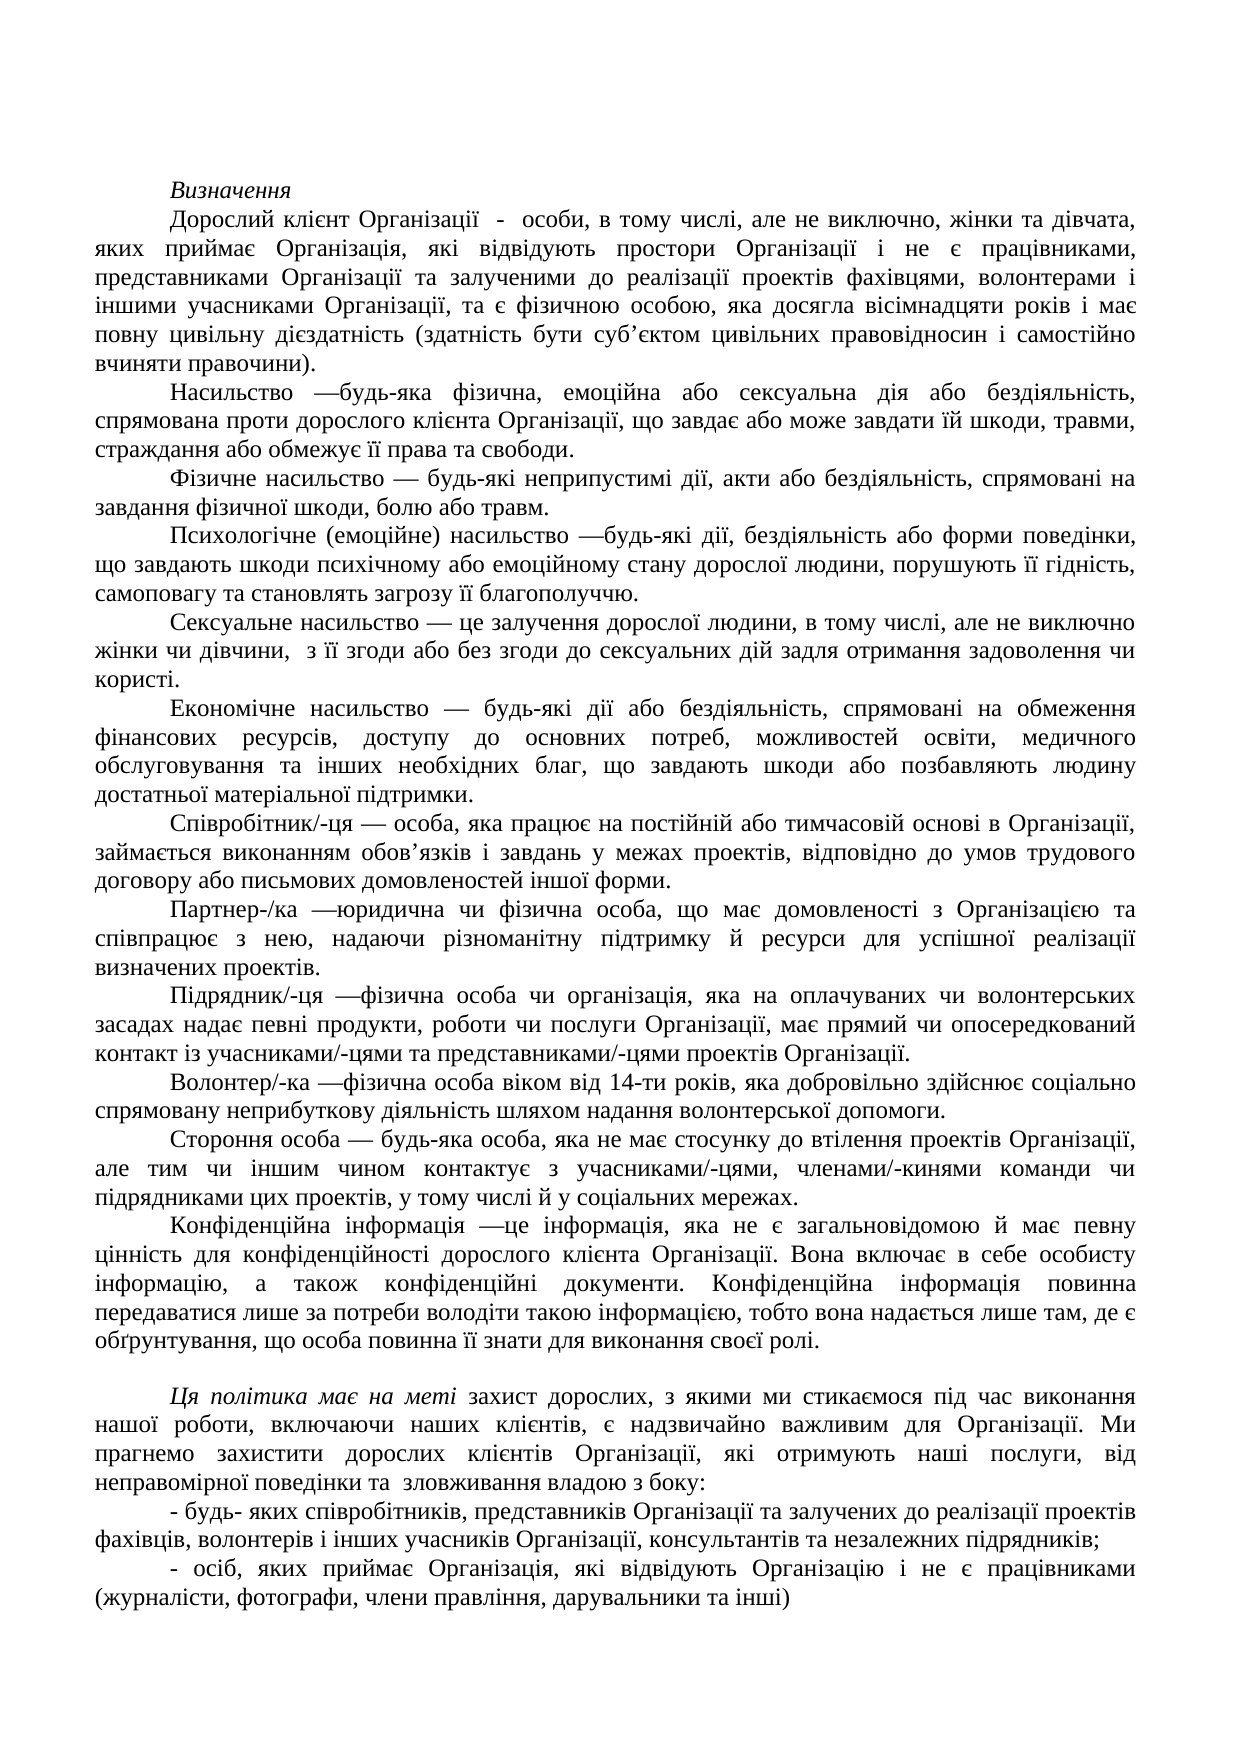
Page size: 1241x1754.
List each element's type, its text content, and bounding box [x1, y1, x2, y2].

text Конфіденційна інформація —це інформація, яка не є загальновідомою й має певну цінність для конфіденційності дорослого клієнта Організації. Вона включає в себе особисту інформацію, а також конфіденційні документи. Конфіденційна інформація повинна передаватися лише за потреби володіти такою інформацією, тобто вона надається лише там, де є обґрунтування, що особа повинна її знати для виконання своєї ролі. [94, 1211, 1137, 1354]
text Насильство —будь-яка фізична, емоційна або сексуальна дія або бездіяльність, спрямована проти дорослого клієнта Організації, що завдає або може завдати їй шкоди, травми, страждання або обмежує її права та свободи. [94, 377, 1137, 463]
text Економічне насильство — будь-які дії або бездіяльність, спрямовані на обмеження фінансових ресурсів, доступу до основних потреб, можливостей освіти, медичного обслуговування та інших необхідних благ, що завдають шкоди або позбавляють людину достатньої матеріальної підтримки. [94, 693, 1137, 808]
text Визначення [94, 176, 1137, 204]
text - осіб, яких приймає Організація, які відвідують Організацію і не є працівниками (журналісти, фотографи, члени правління, дарувальники та інші) [94, 1553, 1137, 1611]
text Сексуальне насильство — це залучення дорослої людини, в тому числі, але не виключно жінки чи дівчини, з її згоди або без згоди до сексуальних дій задля отримання задоволення чи користі. [94, 607, 1137, 693]
text Дорослий клієнт Організації - особи, в тому числі, але не виключно, жінки та дівчата, яких приймає Організація, які відвідують простори Організації і не є працівниками, представниками Організації та залученими до реалізації проектів фахівцями, волонтерами і іншими учасниками Організації, та є фізичною особою, яка досягла вісімнадцяти років і має повну цивільну дієздатність (здатність бути суб’єктом цивільних правовідносин і самостійно вчиняти правочини). [94, 204, 1137, 377]
text - будь- яких співробітників, представників Організації та залучених до реалізації проектів фахівців, волонтерів і інших учасників Організації, консультантів та незалежних підрядників; [94, 1496, 1137, 1553]
text Партнер-/ка —юридична чи фізична особа, що має домовленості з Організацією та співпрацює з нею, надаючи різноманітну підтримку й ресурси для успішної реалізації визначених проектів. [94, 894, 1137, 981]
text Стороння особа — будь-яка особа, яка не має стосунку до втілення проектів Організації, але тим чи іншим чином контактує з учасниками/-цями, членами/-кинями команди чи підрядниками цих проектів, у тому числі й у соціальних мережах. [94, 1124, 1137, 1211]
text Волонтер/-ка —фізична особа віком від 14-ти років, яка добровільно здійснює соціально спрямовану неприбуткову діяльність шляхом надання волонтерської допомоги. [94, 1067, 1137, 1124]
text Підрядник/-ця —фізична особа чи організація, яка на оплачуваних чи волонтерських засадах надає певні продукти, роботи чи послуги Організації, має прямий чи опосередкований контакт із учасниками/-цями та представниками/-цями проектів Організації. [94, 981, 1137, 1067]
text Співробітник/-ця — особа, яка працює на постійній або тимчасовій основі в Організації, займається виконанням обов’язків і завдань у межах проектів, відповідно до умов трудового договору або письмових домовленостей іншої форми. [94, 808, 1137, 894]
text Фізичне насильство — будь-які неприпустимі дії, акти або бездіяльність, спрямовані на завдання фізичної шкоди, болю або травм. [94, 463, 1137, 521]
text Ця політика має на меті захист дорослих, з якими ми стикаємося під час виконання нашої роботи, включаючи наших клієнтів, є надзвичайно важливим для Організації. Ми прагнемо захистити дорослих клієнтів Організації, які отримують наші послуги, від неправомірної поведінки та зловживання владою з боку: [94, 1381, 1137, 1496]
text Психологічне (емоційне) насильство —будь-які дії, бездіяльність або форми поведінки, що завдають шкоди психічному або емоційному стану дорослої людини, порушують її гідність, самоповагу та становлять загрозу її благополуччю. [94, 521, 1137, 607]
